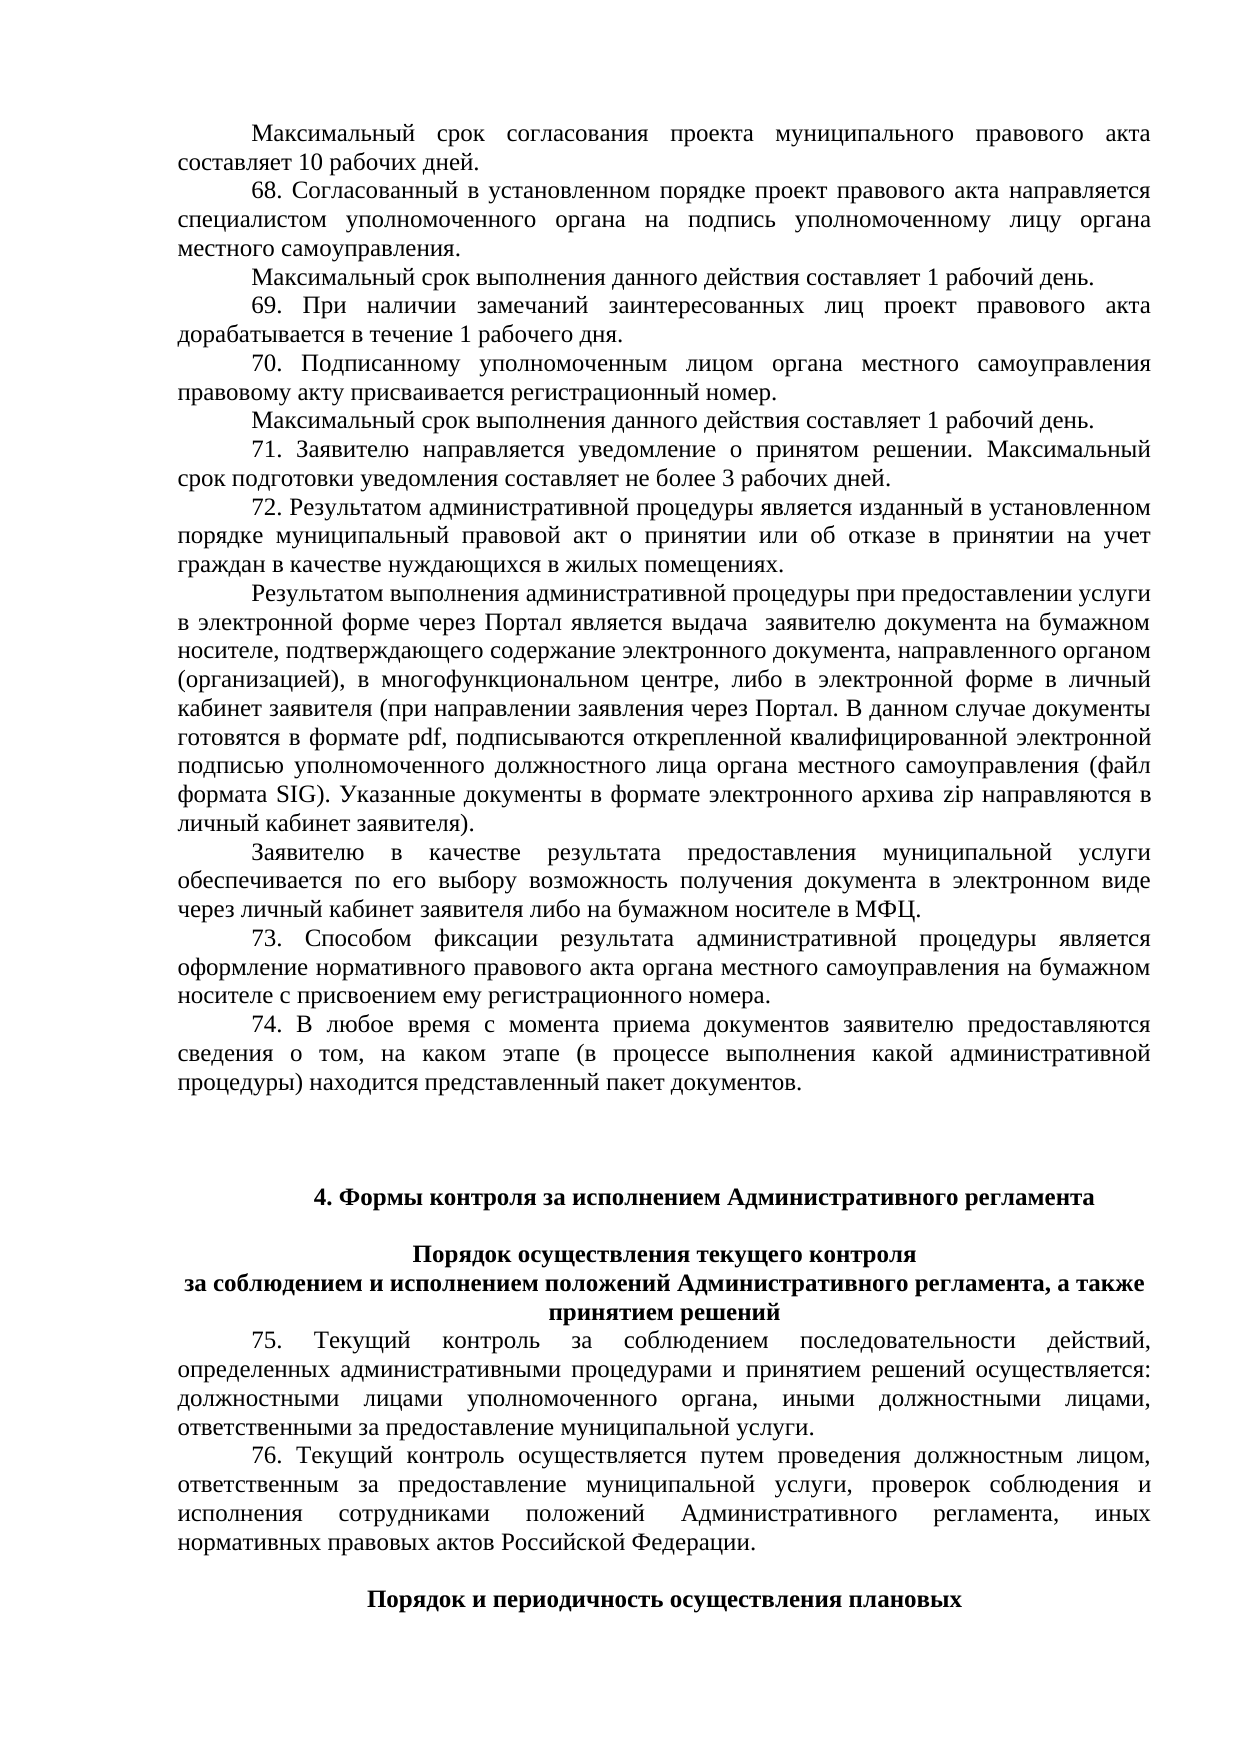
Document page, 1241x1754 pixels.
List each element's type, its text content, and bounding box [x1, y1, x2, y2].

text 71. Заявителю направляется уведомление о принятом решении. Максимальный срок подготовки уведомления составляет не более 3 рабочих дней. [177, 434, 1152, 492]
text Максимальный срок выполнения данного действия составляет 1 рабочий день. [177, 406, 1152, 434]
text 70. Подписанному уполномоченным лицом органа местного самоуправления правовому акту присваивается регистрационный номер. [177, 348, 1152, 406]
text 72. Результатом административной процедуры является изданный в установленном порядке муниципальный правовой акт о принятии или об отказе в принятии на учет граждан в качестве нуждающихся в жилых помещениях. [177, 492, 1152, 578]
text Максимальный срок выполнения данного действия составляет 1 рабочий день. [177, 262, 1152, 291]
text 4. Формы контроля за исполнением Административного регламента [177, 1182, 1152, 1211]
text 68. Согласованный в установленном порядке проект правового акта направляется специалистом уполномоченного органа на подпись уполномоченному лицу органа местного самоуправления. [177, 176, 1152, 262]
text 73. Способом фиксации результата административной процедуры является оформление нормативного правового акта органа местного самоуправления на бумажном носителе с присвоением ему регистрационного номера. [177, 923, 1152, 1009]
text 74. В любое время с момента приема документов заявителю предоставляются сведения о том, на каком этапе (в процессе выполнения какой административной процедуры) находится представленный пакет документов. [177, 1009, 1152, 1096]
text Максимальный срок согласования проекта муниципального правового акта составляет 10 рабочих дней. [177, 118, 1152, 176]
text Заявителю в качестве результата предоставления муниципальной услуги обеспечивается по его выбору возможность получения документа в электронном виде через личный кабинет заявителя либо на бумажном носителе в МФЦ. [177, 837, 1152, 923]
text за соблюдением и исполнением положений Административного регламента, а также принятием решений [177, 1268, 1152, 1326]
text Результатом выполнения административной процедуры при предоставлении услуги в электронной форме через Портал является выдача заявителю документа на бумажном носителе, подтверждающего содержание электронного документа, направленного органом (организацией), в многофункциональном центре, либо в электронной форме в личный кабинет заявителя (при направлении заявления через Портал. В данном случае документы готовятся в формате pdf, подписываются открепленной квалифицированной электронной подписью уполномоченного должностного лица органа местного самоуправления (файл формата SIG). Указанные документы в формате электронного архива zip направляются в личный кабинет заявителя). [177, 578, 1152, 837]
text 76. Текущий контроль осуществляется путем проведения должностным лицом, ответственным за предоставление муниципальной услуги, проверок соблюдения и исполнения сотрудниками положений Административного регламента, иных нормативных правовых актов Российской Федерации. [177, 1441, 1152, 1556]
text Порядок и периодичность осуществления плановых [177, 1584, 1152, 1613]
text Порядок осуществления текущего контроля [177, 1239, 1152, 1268]
text 75. Текущий контроль за соблюдением последовательности действий, определенных административными процедурами и принятием решений осуществляется: должностными лицами уполномоченного органа, иными должностными лицами, ответственными за предоставление муниципальной услуги. [177, 1326, 1152, 1441]
text 69. При наличии замечаний заинтересованных лиц проект правового акта дорабатывается в течение 1 рабочего дня. [177, 291, 1152, 348]
